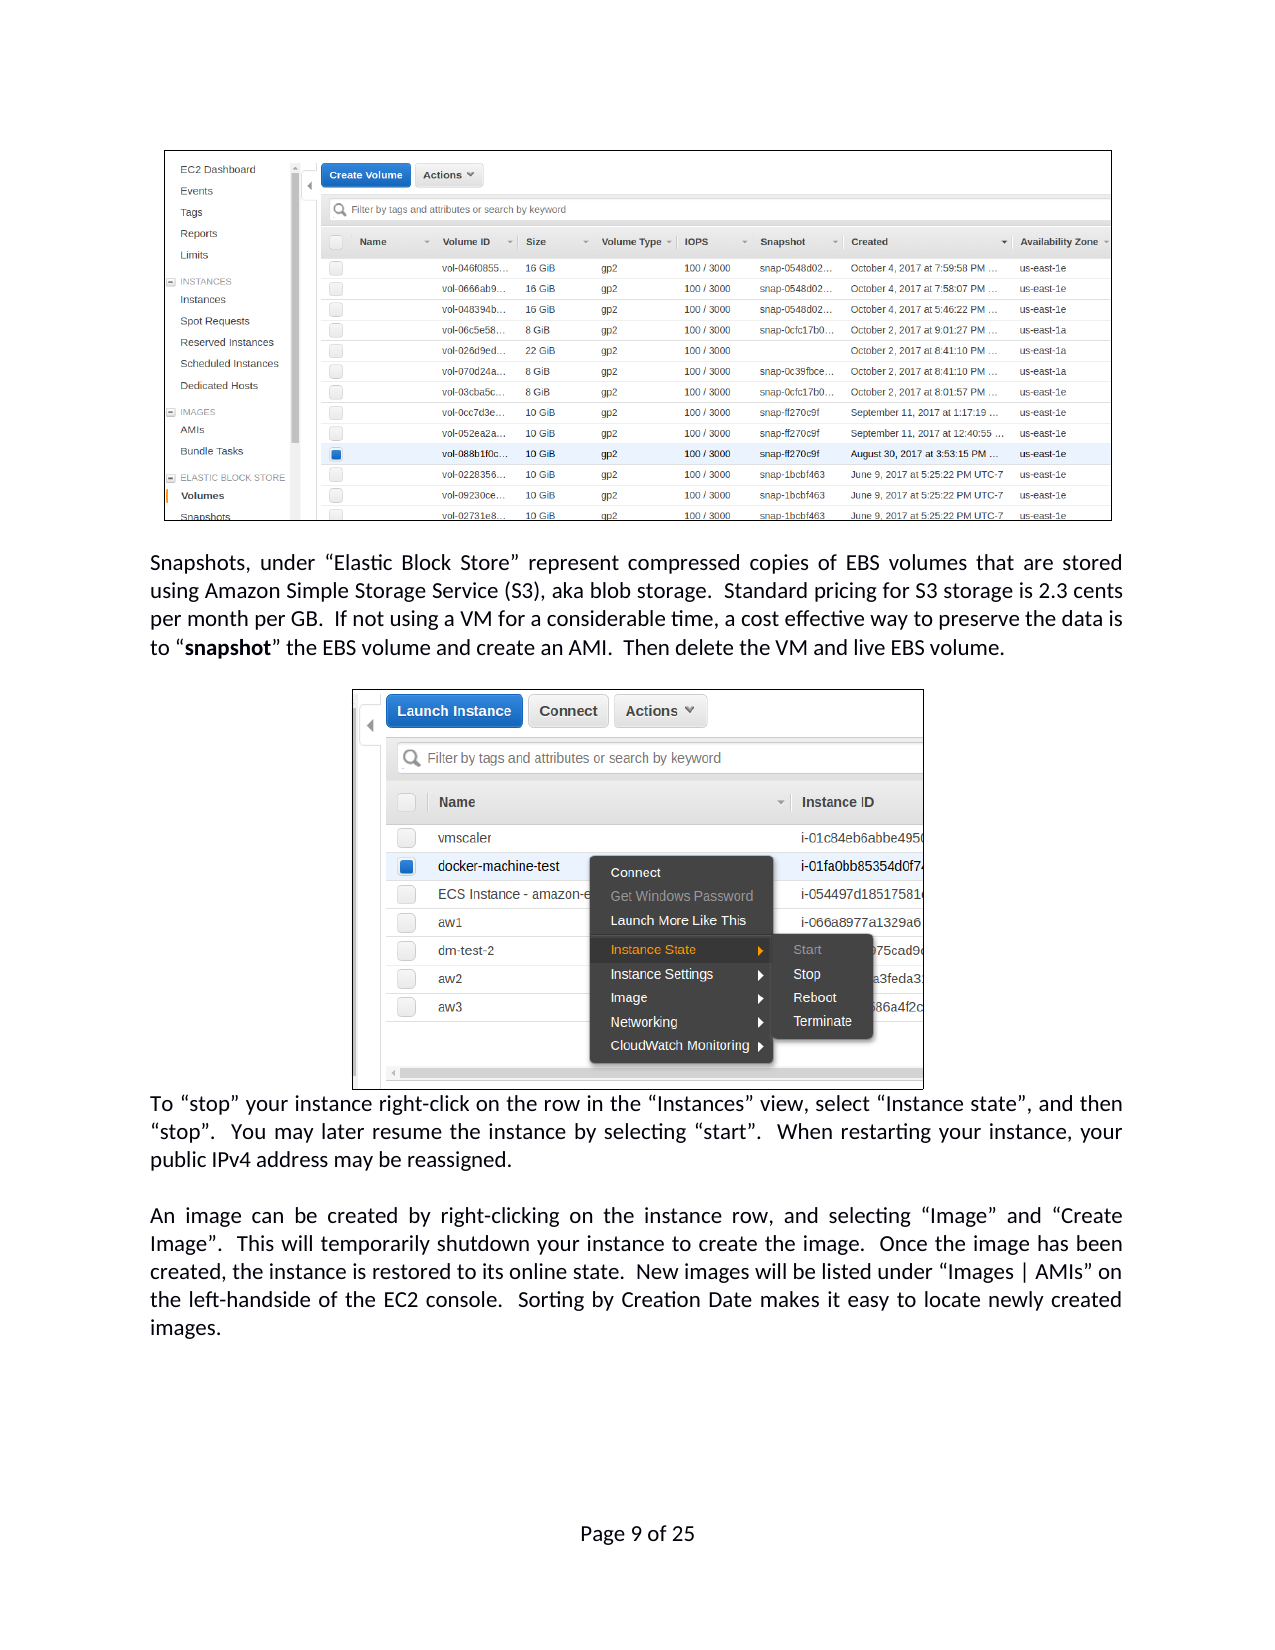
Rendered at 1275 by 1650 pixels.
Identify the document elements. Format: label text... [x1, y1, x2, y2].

text An image can be created by right-clicking on the instance row, and selecting “Image” and “Create Image”. This will temporarily shutdown your instance to create the image. Once the image has been created, the instance is restored to its online state. New images will be listed under “Images | AMIs” on the left-handside of the EC2 console. Sorting by Creation Date makes it easy to locate newly created images. [150, 1201, 1125, 1341]
picture [353, 690, 923, 1089]
picture [165, 151, 1111, 520]
text To “stop” your instance right-click on the row in the “Instances” view, select “Instance state”, and then “stop”. You may later resume the instance by selecting “start”. When restarting your instance, your public IPv4 address may be reassigned. [150, 1089, 1125, 1173]
text Snapshots, under “Elastic Block Store” represent compressed copies of EBS volumes that are stored using Amazon Simple Storage Service (S3), aka blob storage. Standard pricing for S3 storage is 2.3 cents per month per GB. If not using a VM for a considerable time, a cost effective way to preserve the data is to “snapshot” the EBS volume and create an AMI. Then delete the VM and live EBS volume. [150, 548, 1125, 661]
